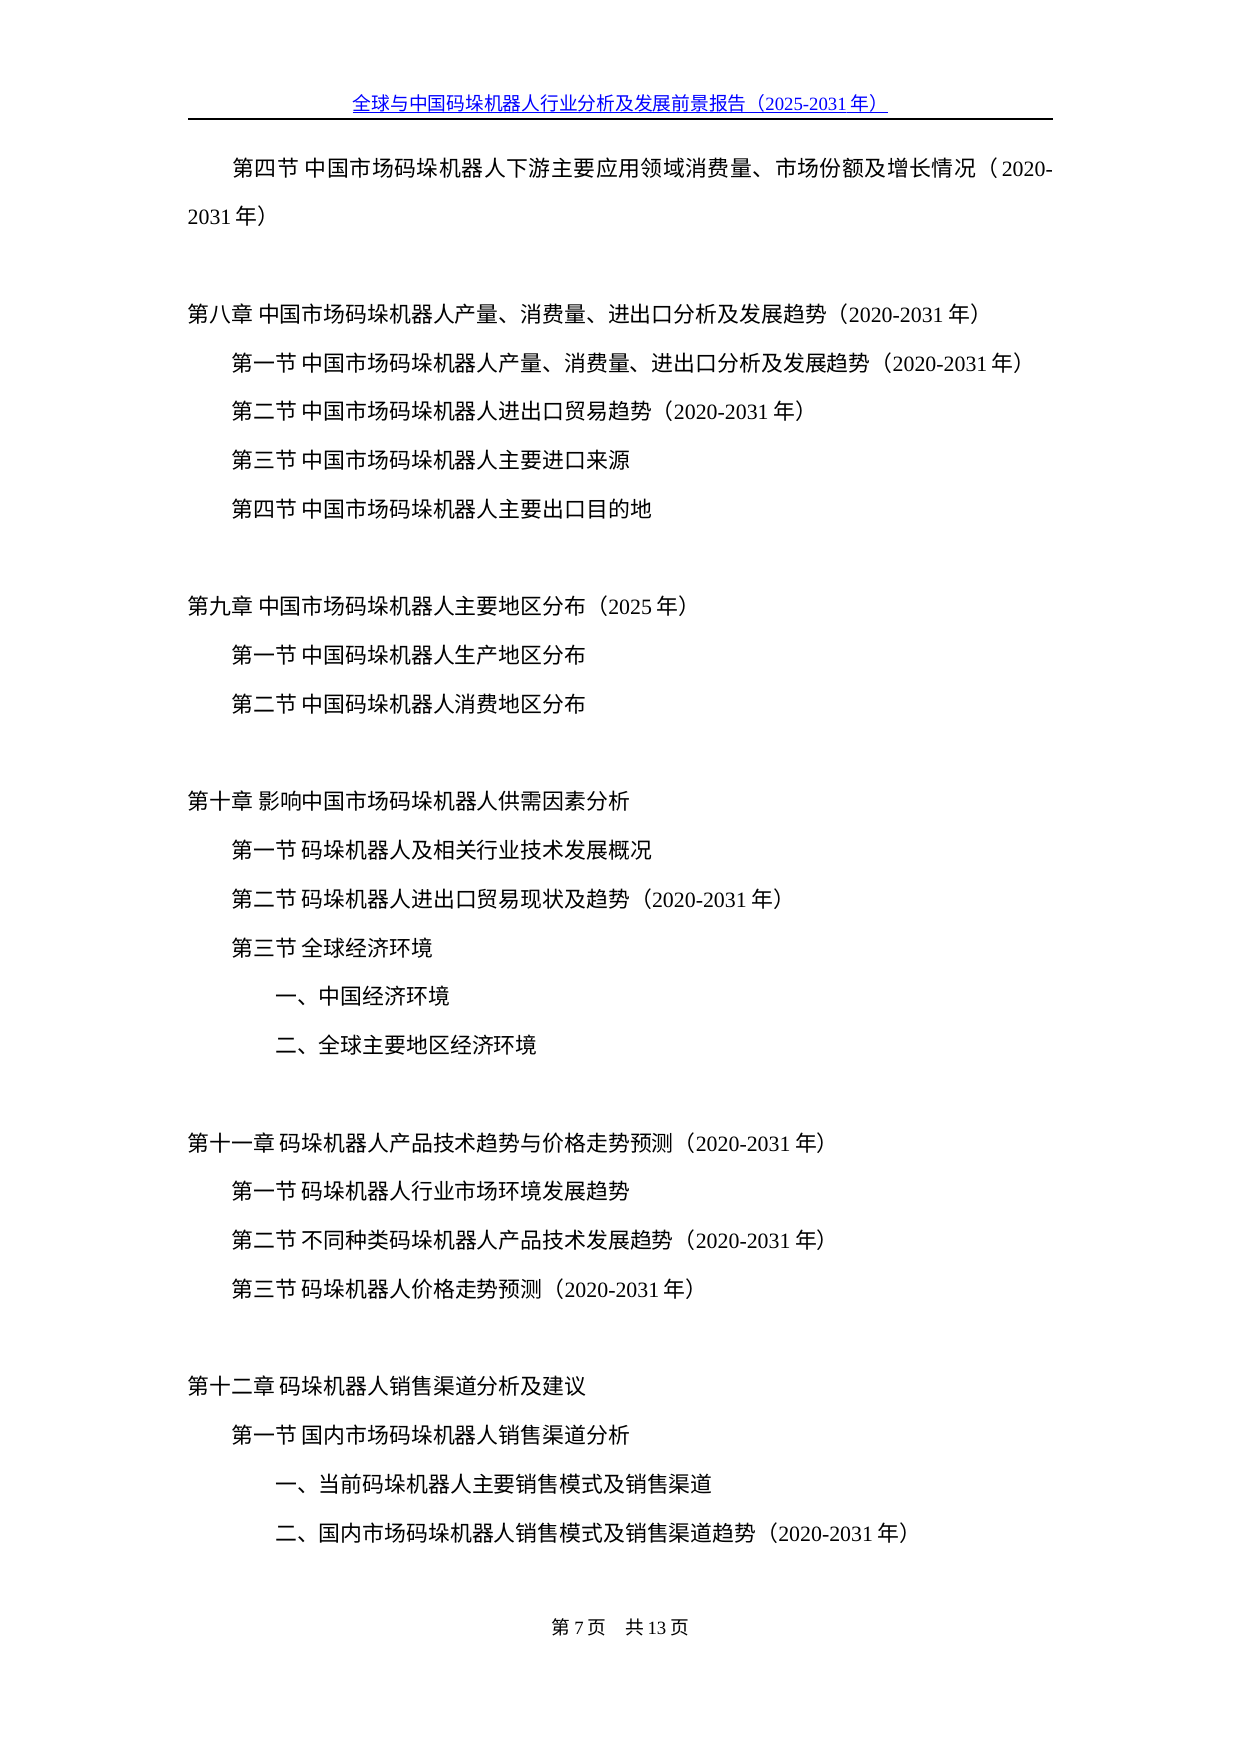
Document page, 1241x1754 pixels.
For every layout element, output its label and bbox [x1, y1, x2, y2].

text [187, 150, 1053, 1548]
